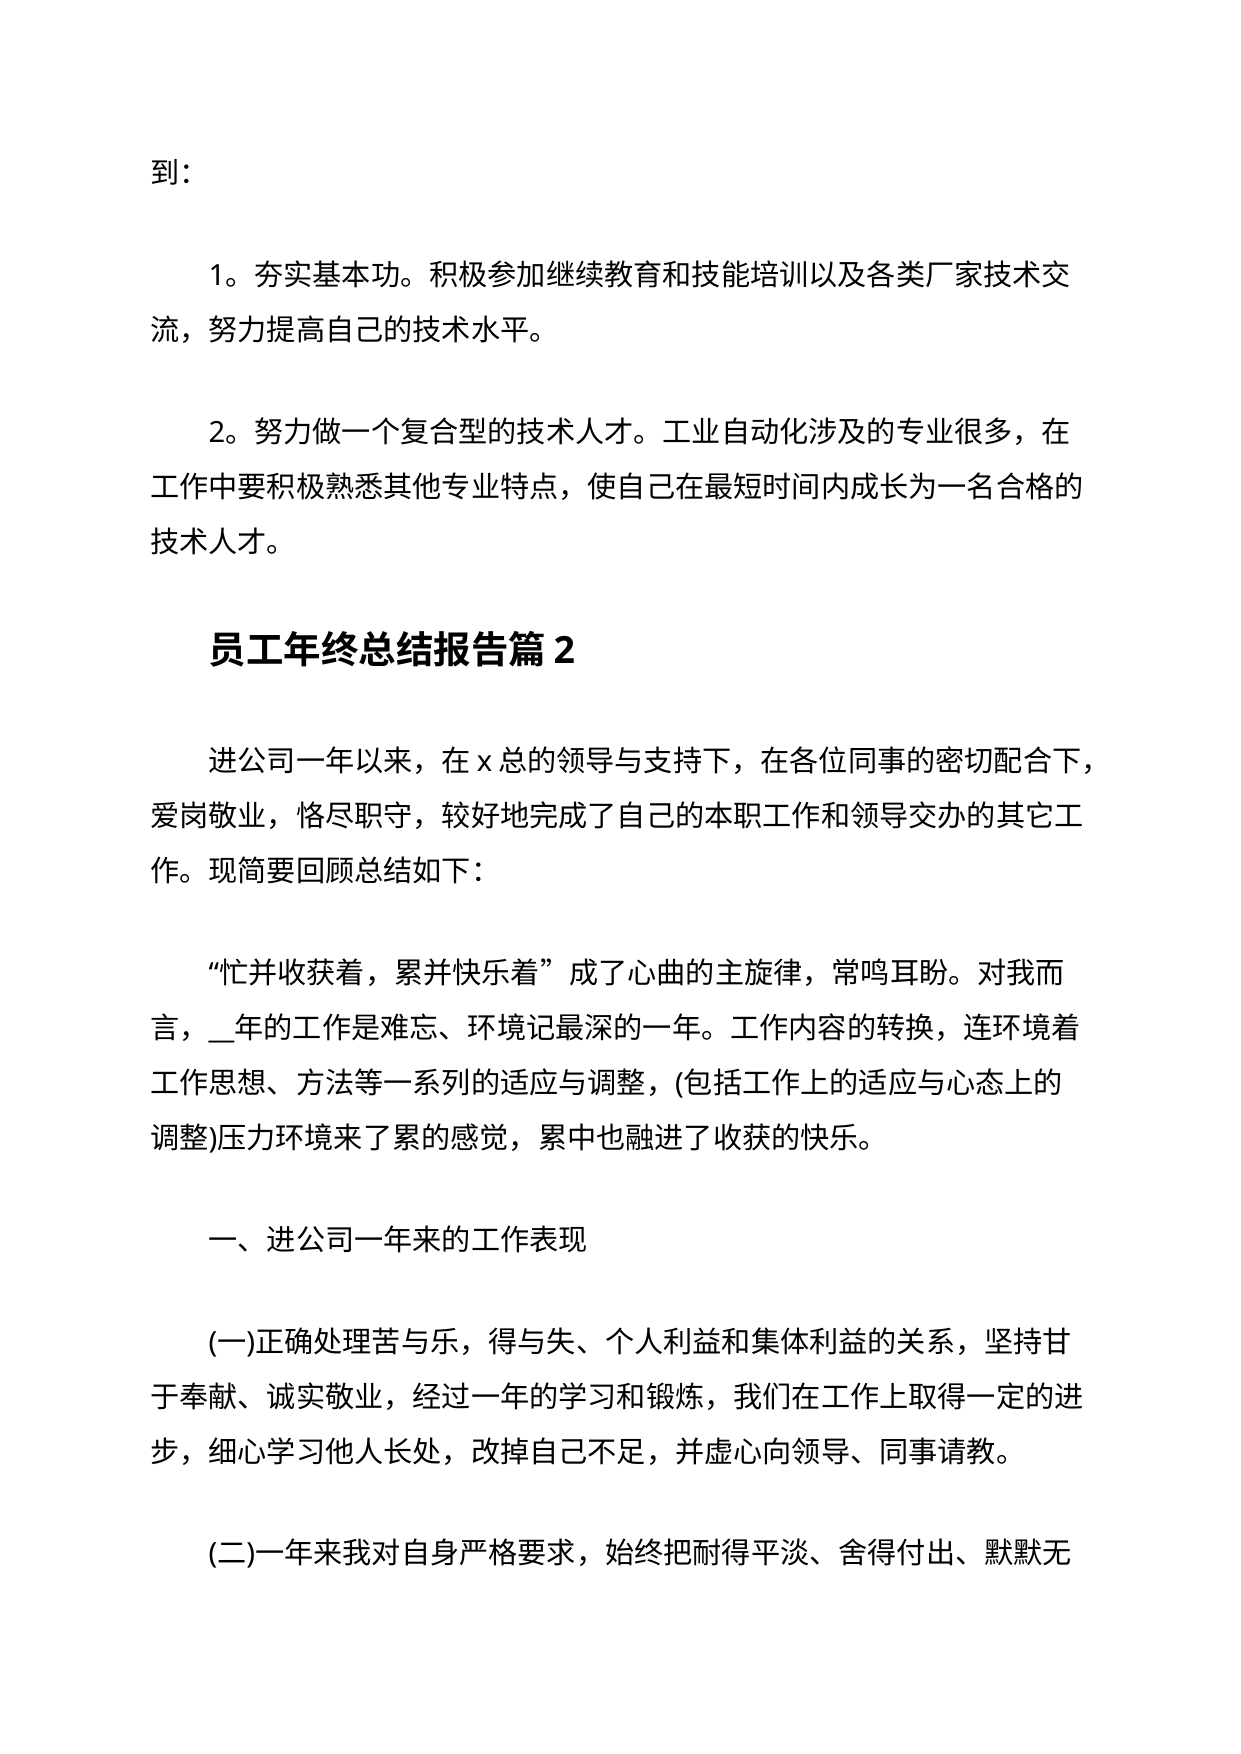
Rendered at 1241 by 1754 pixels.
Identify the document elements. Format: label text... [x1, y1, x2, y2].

text (一)正确处理苦与乐，得与失、个人利益和集体利益的关系，坚持甘于奉献、诚实敬业，经过一年的学习和锻炼，我们在工作上取得一定的进步，细心学习他人长处，改掉自己不足，并虚心向领导、同事请教。 [150, 1318, 1090, 1470]
text 进公司一年以来，在x总的领导与支持下，在各位同事的密切配合下，爱岗敬业，恪尽职守，较好地完成了自己的本职工作和领导交办的其它工作。现简要回顾总结如下： [150, 738, 1090, 890]
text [150, 150, 1090, 192]
text 一、进公司一年来的工作表现 [150, 1216, 1090, 1259]
text “忙并收获着，累并快乐着”成了心曲的主旋律，常鸣耳盼。对我而言，__年的工作是难忘、环境记最深的一年。工作内容的转换，连环境着工作思想、方法等一系列的适应与调整，(包括工作上的适应与心态上的调整)压力环境来了累的感觉，累中也融进了收获的快乐。 [150, 949, 1090, 1157]
text 2。努力做一个复合型的技术人才。工业自动化涉及的专业很多，在工作中要积极熟悉其他专业特点，使自己在最短时间内成长为一名合格的技术人才。 [150, 408, 1090, 561]
text 员工年终总结报告篇2 [150, 620, 1090, 675]
text 1。夯实基本功。积极参加继续教育和技能培训以及各类厂家技术交流，努力提高自己的技术水平。 [150, 252, 1090, 349]
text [150, 1530, 1090, 1572]
